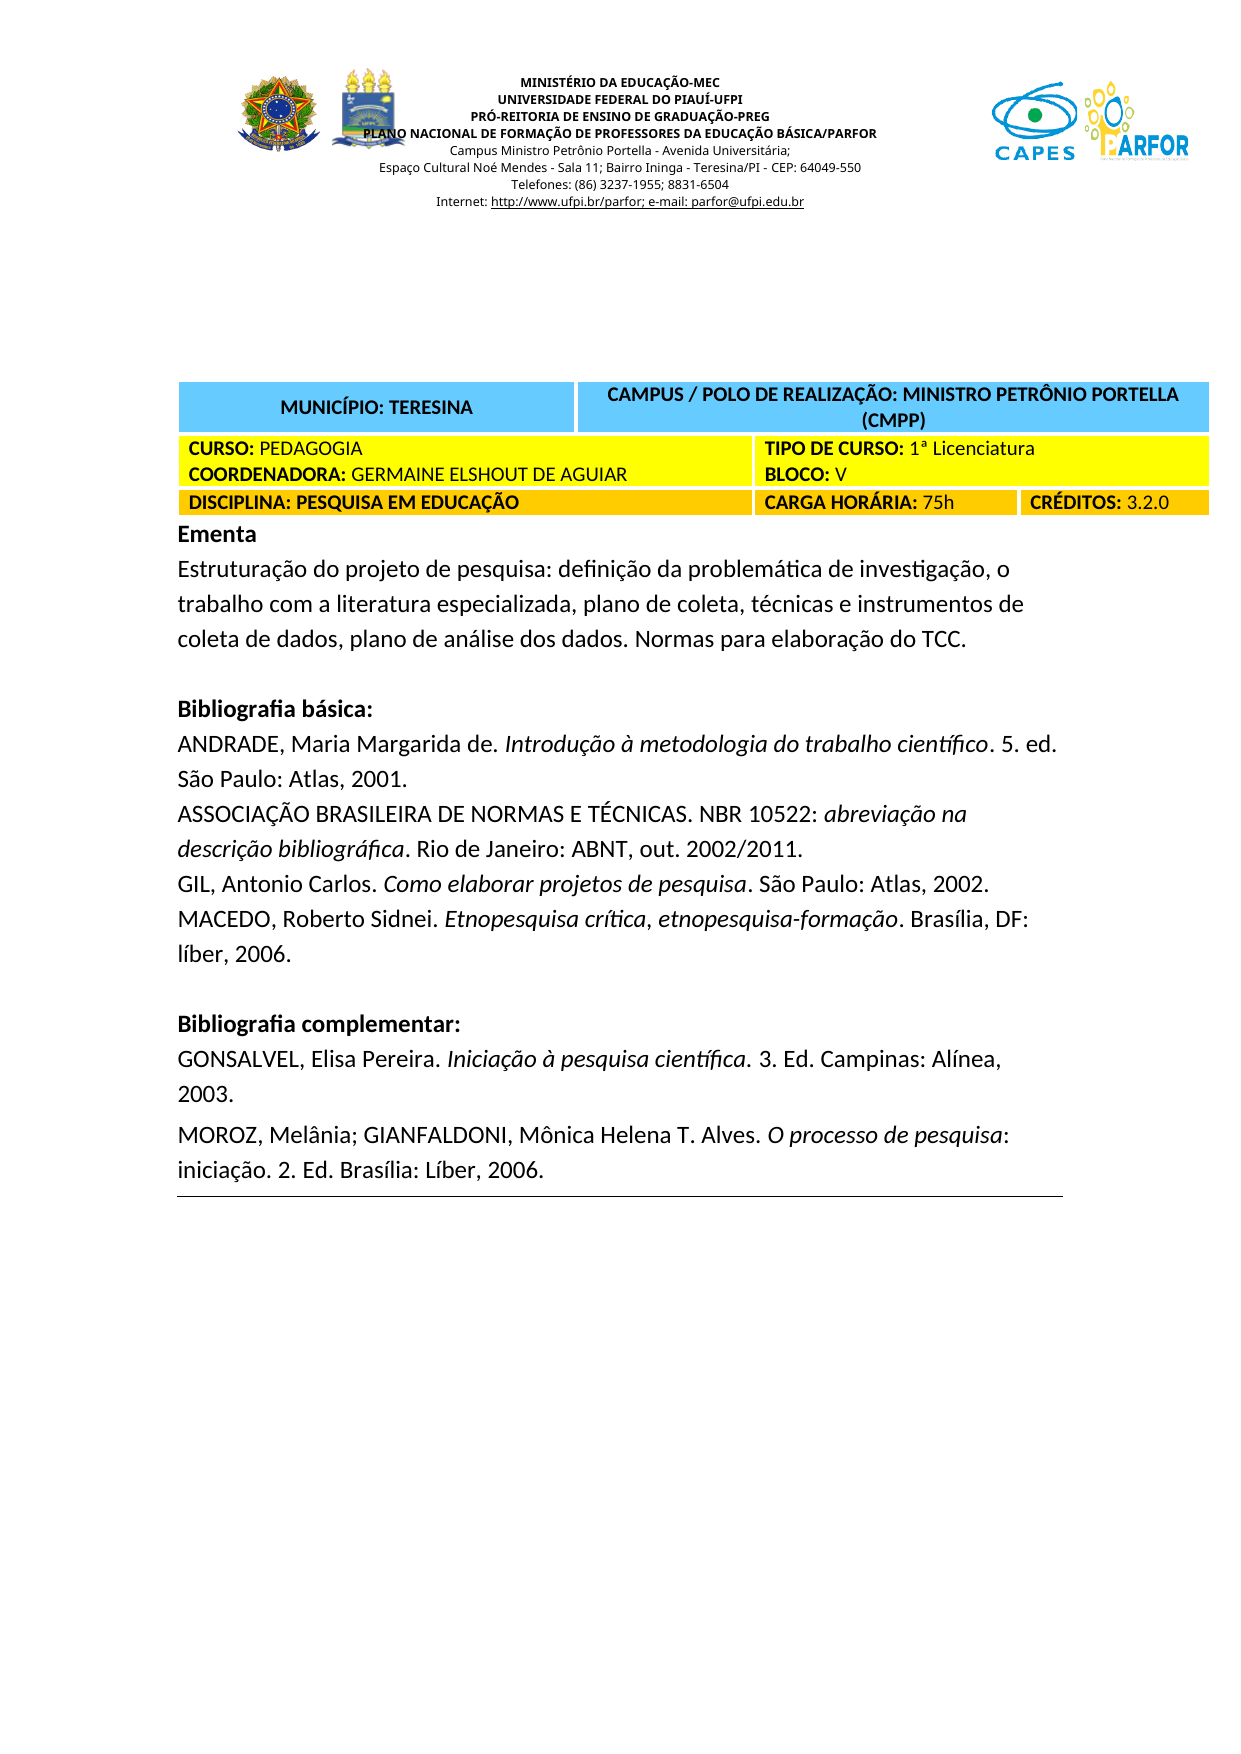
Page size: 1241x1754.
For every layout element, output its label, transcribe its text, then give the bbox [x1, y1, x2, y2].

table_cell CARGA HORÁRIA: 75h [755, 490, 1017, 515]
picture [1031, 81, 1078, 106]
text ANDRADE, Maria Margarida de. Introdução à metodologia do trabalho científico. 5. ed. São Paulo: Atlas, 2001. [177, 728, 1063, 793]
table_cell CRÉDITOS: 3.2.0 [1021, 490, 1209, 515]
text MOROZ, Melânia; GIANFALDONI, Mônica Helena T. Alves. O processo de pesquisa: iniciação. 2. Ed. Brasília: Líber, 2006. [177, 1119, 1063, 1185]
picture [1046, 98, 1075, 120]
text Ementa [177, 518, 1063, 548]
text ASSOCIAÇÃO BRASILEIRA DE NORMAS E TÉCNICAS. NBR 10522: abreviação na descrição bibliográfica. Rio de Janeiro: ABNT, out. 2002/2011. [177, 798, 1063, 863]
picture [331, 68, 406, 154]
table_header CAMPUS / POLO DE REALIZAÇÃO: MINISTRO PETRÔNIO PORTELLA (CMPP) [578, 382, 1209, 432]
picture [1010, 128, 1045, 135]
text Bibliografia básica: [177, 693, 1063, 723]
picture [996, 101, 1013, 120]
text MACEDO, Roberto Sidnei. Etnopesquisa crítica, etnopesquisa-formação. Brasília, DF: líber, 2006. [177, 903, 1063, 968]
text GONSALVEL, Elisa Pereira. Iniciação à pesquisa científica. 3. Ed. Campinas: Alínea, 2003. [177, 1043, 1063, 1108]
picture [991, 116, 1078, 160]
picture [236, 75, 321, 154]
table_cell DISCIPLINA: PESQUISA EM EDUCAÇÃO [179, 490, 752, 515]
text GIL, Antonio Carlos. Como elaborar projetos de pesquisa. São Paulo: Atlas, 2002. [177, 868, 1063, 898]
picture [991, 81, 1058, 109]
text Estruturação do projeto de pesquisa: definição da problemática de investigação, o trabalho com a literatura especializada, plano de coleta, técnicas e instrumentos de coleta de dados, plano de análise dos dados. Normas para elaboração do TCC. [177, 553, 1063, 653]
table_header MUNICÍPIO: TERESINA [179, 382, 574, 432]
table_cell TIPO DE CURSO: 1ª Licenciatura BLOCO: V [755, 436, 1209, 486]
picture [1008, 100, 1068, 129]
table_cell CURSO: PEDAGOGIA COORDENADORA: GERMAINE ELSHOUT DE AGUIAR [179, 436, 752, 486]
text Bibliografia complementar: [177, 1008, 1063, 1038]
picture [1084, 81, 1189, 161]
